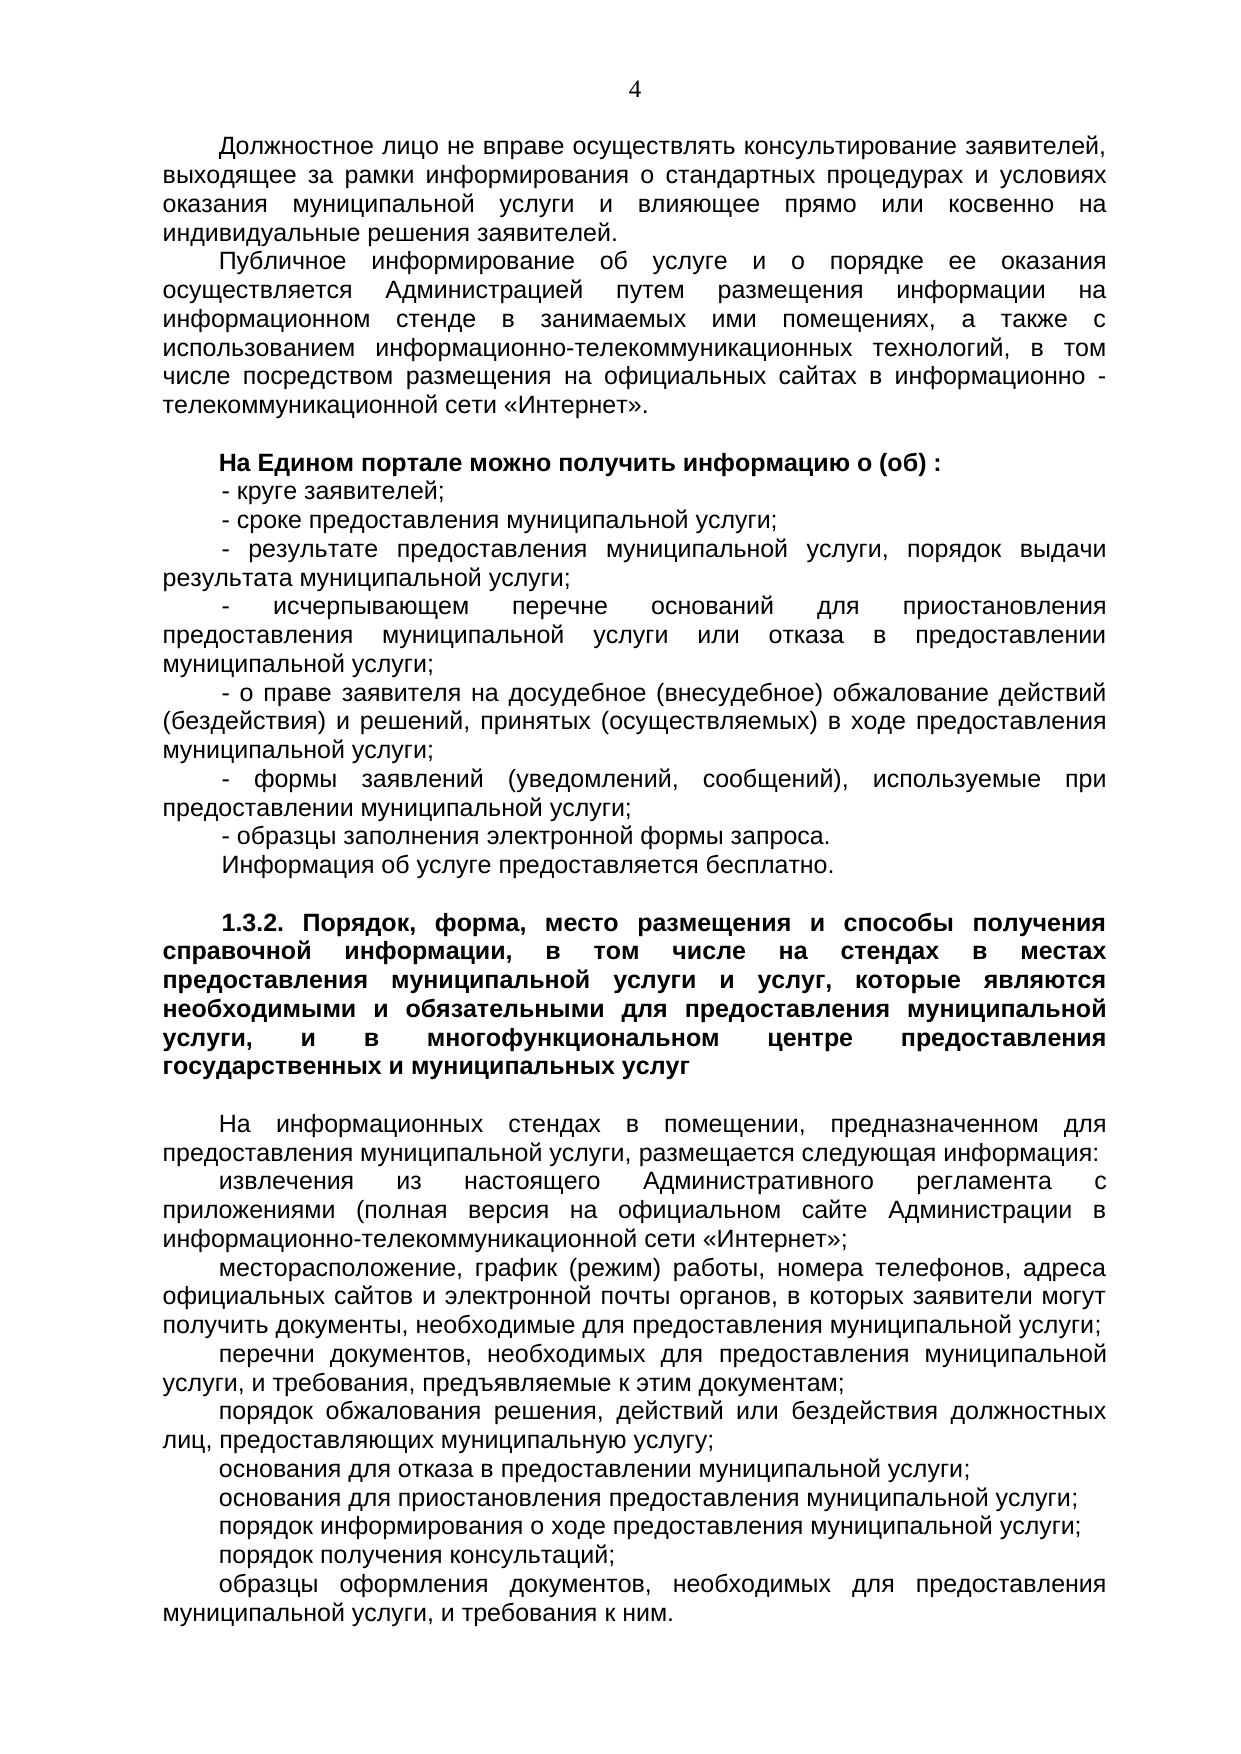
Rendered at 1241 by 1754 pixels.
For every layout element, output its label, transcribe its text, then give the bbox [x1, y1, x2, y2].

text - формы заявлений (уведомлений, сообщений), используемые при предоставлении муниципальной услуги; [162, 764, 1107, 821]
text - исчерпывающем перечне оснований для приостановления предоставления муниципальной услуги или отказа в предоставлении муниципальной услуги; [162, 591, 1107, 678]
text - круге заявителей; [162, 476, 1107, 505]
text - сроке предоставления муниципальной услуги; [162, 505, 1107, 534]
text порядок получения консультаций; [162, 1540, 1107, 1569]
text Должностное лицо не вправе осуществлять консультирование заявителей, выходящее за рамки информирования о стандартных процедурах и условиях оказания муниципальной услуги и влияющее прямо или косвенно на индивидуальные решения заявителей. [162, 131, 1107, 246]
text порядок информирования о ходе предоставления муниципальной услуги; [162, 1511, 1107, 1540]
text основания для приостановления предоставления муниципальной услуги; [162, 1483, 1107, 1511]
text На Едином портале можно получить информацию о (об) : [162, 448, 1107, 476]
text - образцы заполнения электронной формы запроса. [162, 821, 1107, 850]
text Публичное информирование об услуге и о порядке ее оказания осуществляется Администрацией путем размещения информации на информационном стенде в занимаемых ими помещениях, а также с использованием информационно-телекоммуникационных технологий, в том числе посредством размещения на официальных сайтах в информационно - телекоммуникационной сети «Интернет». [162, 246, 1107, 419]
text Информация об услуге предоставляется бесплатно. [162, 850, 1107, 879]
text месторасположение, график (режим) работы, номера телефонов, адреса официальных сайтов и электронной почты органов, в которых заявители могут получить документы, необходимые для предоставления муниципальной услуги; [162, 1253, 1107, 1339]
text порядок обжалования решения, действий или бездействия должностных лиц, предоставляющих муниципальную услугу; [162, 1396, 1107, 1454]
text образцы оформления документов, необходимых для предоставления муниципальной услуги, и требования к ним. [162, 1569, 1107, 1626]
text На информационных стендах в помещении, предназначенном для предоставления муниципальной услуги, размещается следующая информация: [162, 1109, 1107, 1166]
text 1.3.2. Порядок, форма, место размещения и способы получения справочной информации, в том числе на стендах в местах предоставления муниципальной услуги и услуг, которые являются необходимыми и обязательными для предоставления муниципальной услуги, и в многофункциональном центре предоставления государственных и муниципальных услуг [162, 908, 1107, 1080]
text перечни документов, необходимых для предоставления муниципальной услуги, и требования, предъявляемые к этим документам; [162, 1339, 1107, 1396]
text основания для отказа в предоставлении муниципальной услуги; [162, 1454, 1107, 1483]
text извлечения из настоящего Административного регламента с приложениями (полная версия на официальном сайте Администрации в информационно-телекоммуникационной сети «Интернет»; [162, 1166, 1107, 1253]
text - результате предоставления муниципальной услуги, порядок выдачи результата муниципальной услуги; [162, 534, 1107, 591]
text - о праве заявителя на досудебное (внесудебное) обжалование действий (бездействия) и решений, принятых (осуществляемых) в ходе предоставления муниципальной услуги; [162, 678, 1107, 764]
